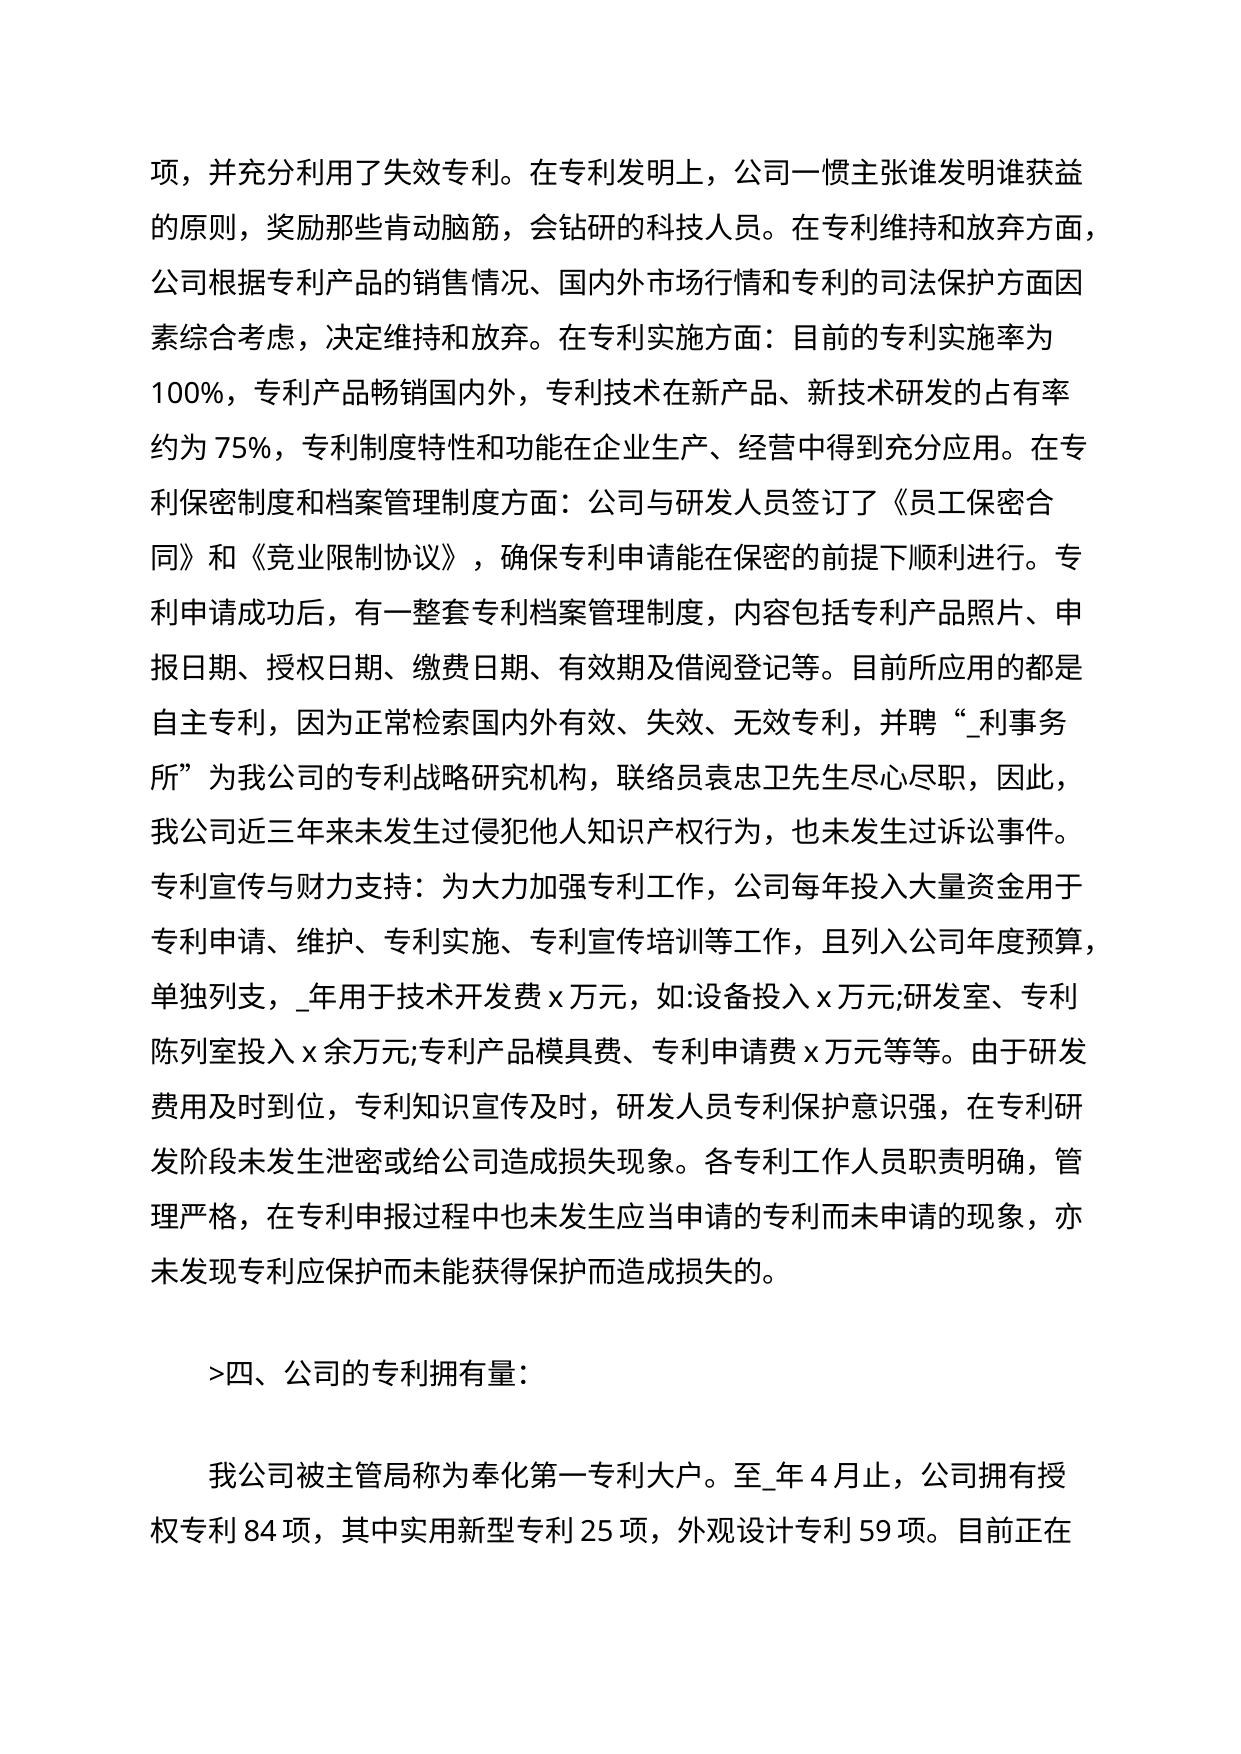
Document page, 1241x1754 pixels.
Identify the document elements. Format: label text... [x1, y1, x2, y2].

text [150, 150, 1090, 1291]
text >四、公司的专利拥有量： [150, 1350, 1090, 1393]
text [150, 1452, 1090, 1549]
